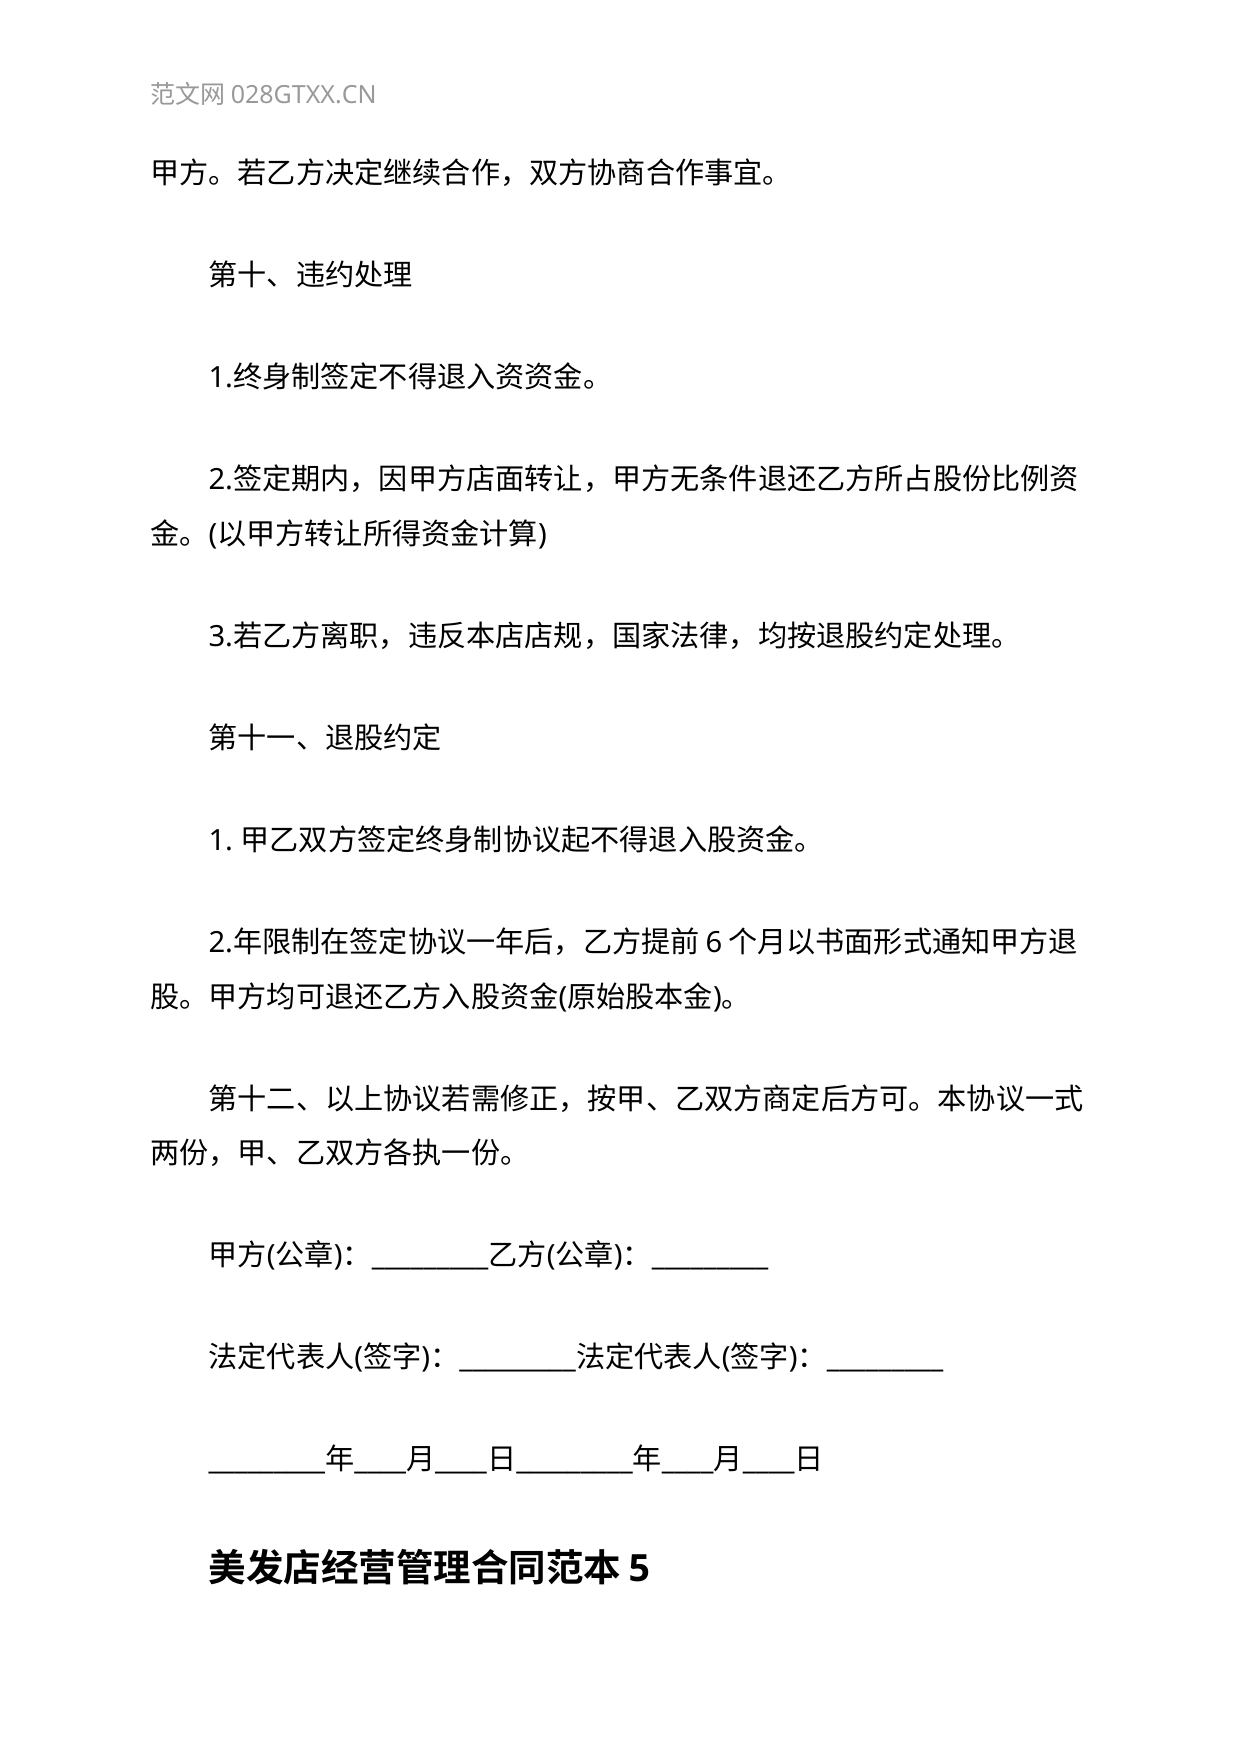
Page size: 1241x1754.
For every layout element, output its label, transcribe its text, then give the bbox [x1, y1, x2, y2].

text 甲方(公章)：_________乙方(公章)：_________ [150, 1232, 1090, 1274]
text 美发店经营管理合同范本5 [150, 1538, 1090, 1592]
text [150, 150, 1090, 192]
text 1. 甲乙双方签定终身制协议起不得退入股资金。 [150, 816, 1090, 859]
text 法定代表人(签字)：_________法定代表人(签字)：_________ [150, 1334, 1090, 1376]
text 2.年限制在签定协议一年后，乙方提前6个月以书面形式通知甲方退股。甲方均可退还乙方入股资金(原始股本金)。 [150, 918, 1090, 1016]
text _________年____月____日_________年____月____日 [150, 1436, 1090, 1478]
text 1.终身制签定不得退入资资金。 [150, 353, 1090, 396]
text 3.若乙方离职，违反本店店规，国家法律，均按退股约定处理。 [150, 612, 1090, 655]
text 第十、违约处理 [150, 252, 1090, 294]
text 第十一、退股约定 [150, 714, 1090, 757]
text 第十二、以上协议若需修正，按甲、乙双方商定后方可。本协议一式两份，甲、乙双方各执一份。 [150, 1075, 1090, 1172]
text 2.签定期内，因甲方店面转让，甲方无条件退还乙方所占股份比例资金。(以甲方转让所得资金计算) [150, 456, 1090, 553]
